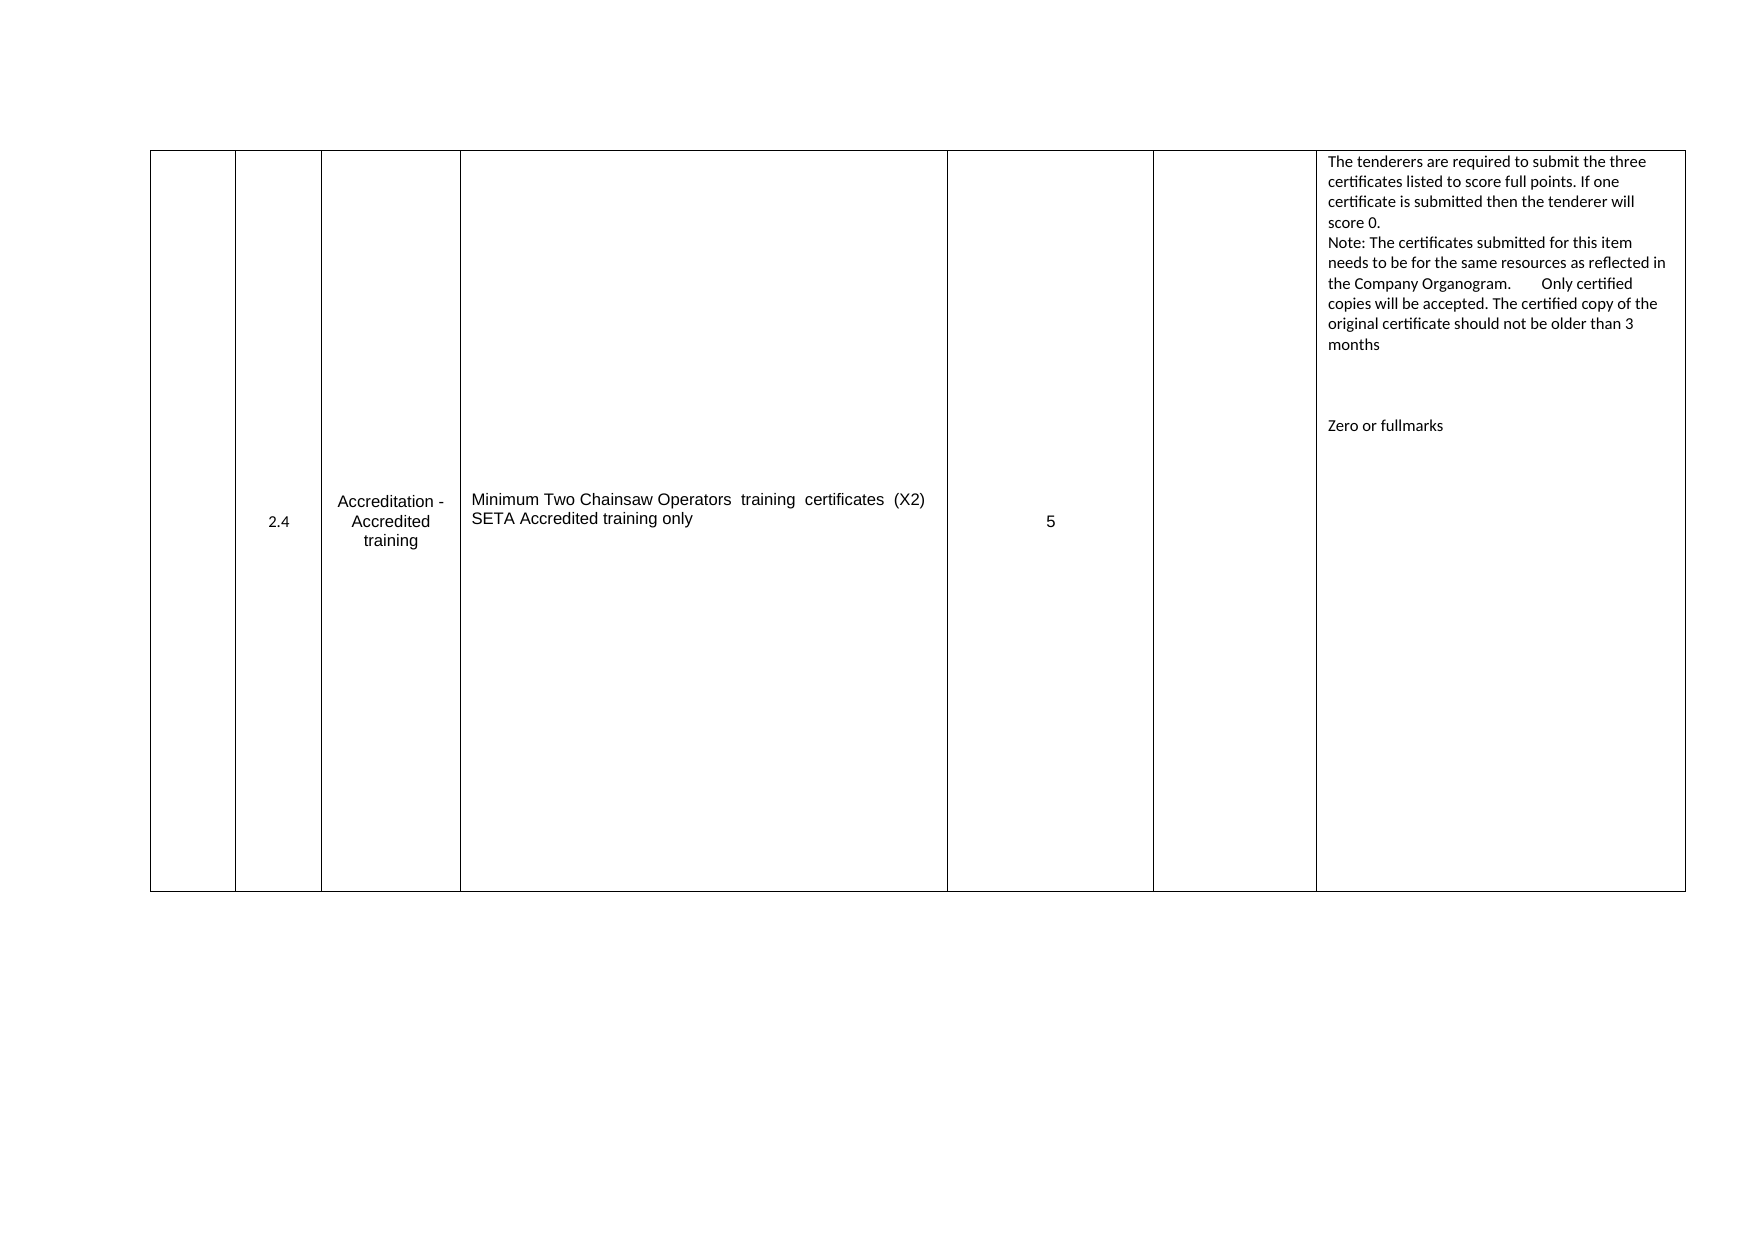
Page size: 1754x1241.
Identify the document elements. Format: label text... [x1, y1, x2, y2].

table_cell 5 [948, 151, 1153, 891]
table_cell Accreditation - Accredited training [322, 151, 460, 891]
table_cell 2.4 [236, 151, 321, 891]
table_cell Minimum Two Chainsaw Operators training certificates (X2) SETA Accredited training only [461, 151, 947, 891]
table_cell The tenderers are required to submit the three certificates listed to score full points. If one certificate is submitted then the tenderer will score 0. Note: The certificates submitted for this item needs to be for the same resources as reflected in the Company Organogram. Only certified copies will be accepted. The certified copy of the original certificate should not be older than 3 months Zero or fullmarks [1317, 151, 1685, 891]
table_cell [1154, 151, 1316, 891]
